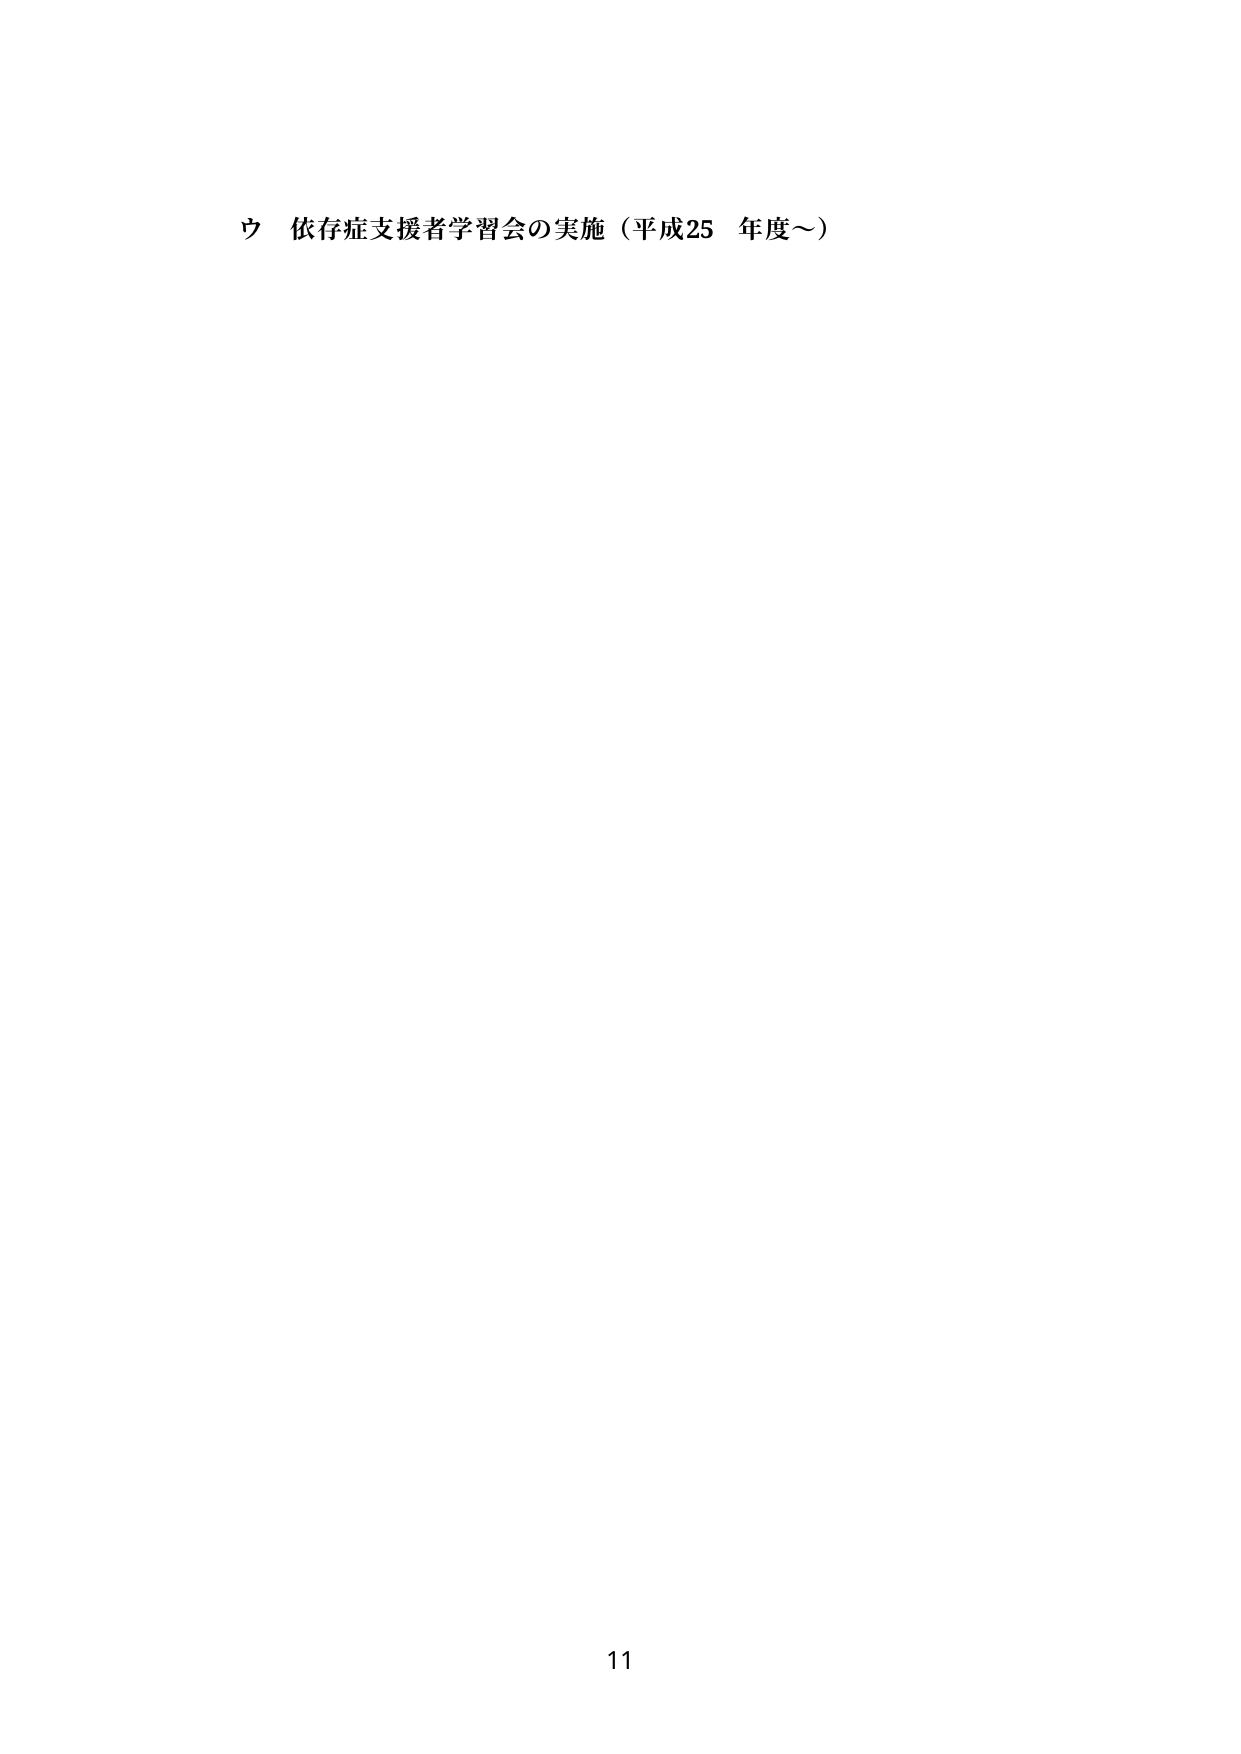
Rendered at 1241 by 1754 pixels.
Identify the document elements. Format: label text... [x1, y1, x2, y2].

list 依存症支援者学習会の実施（平成25年度～） [232, 194, 1055, 262]
